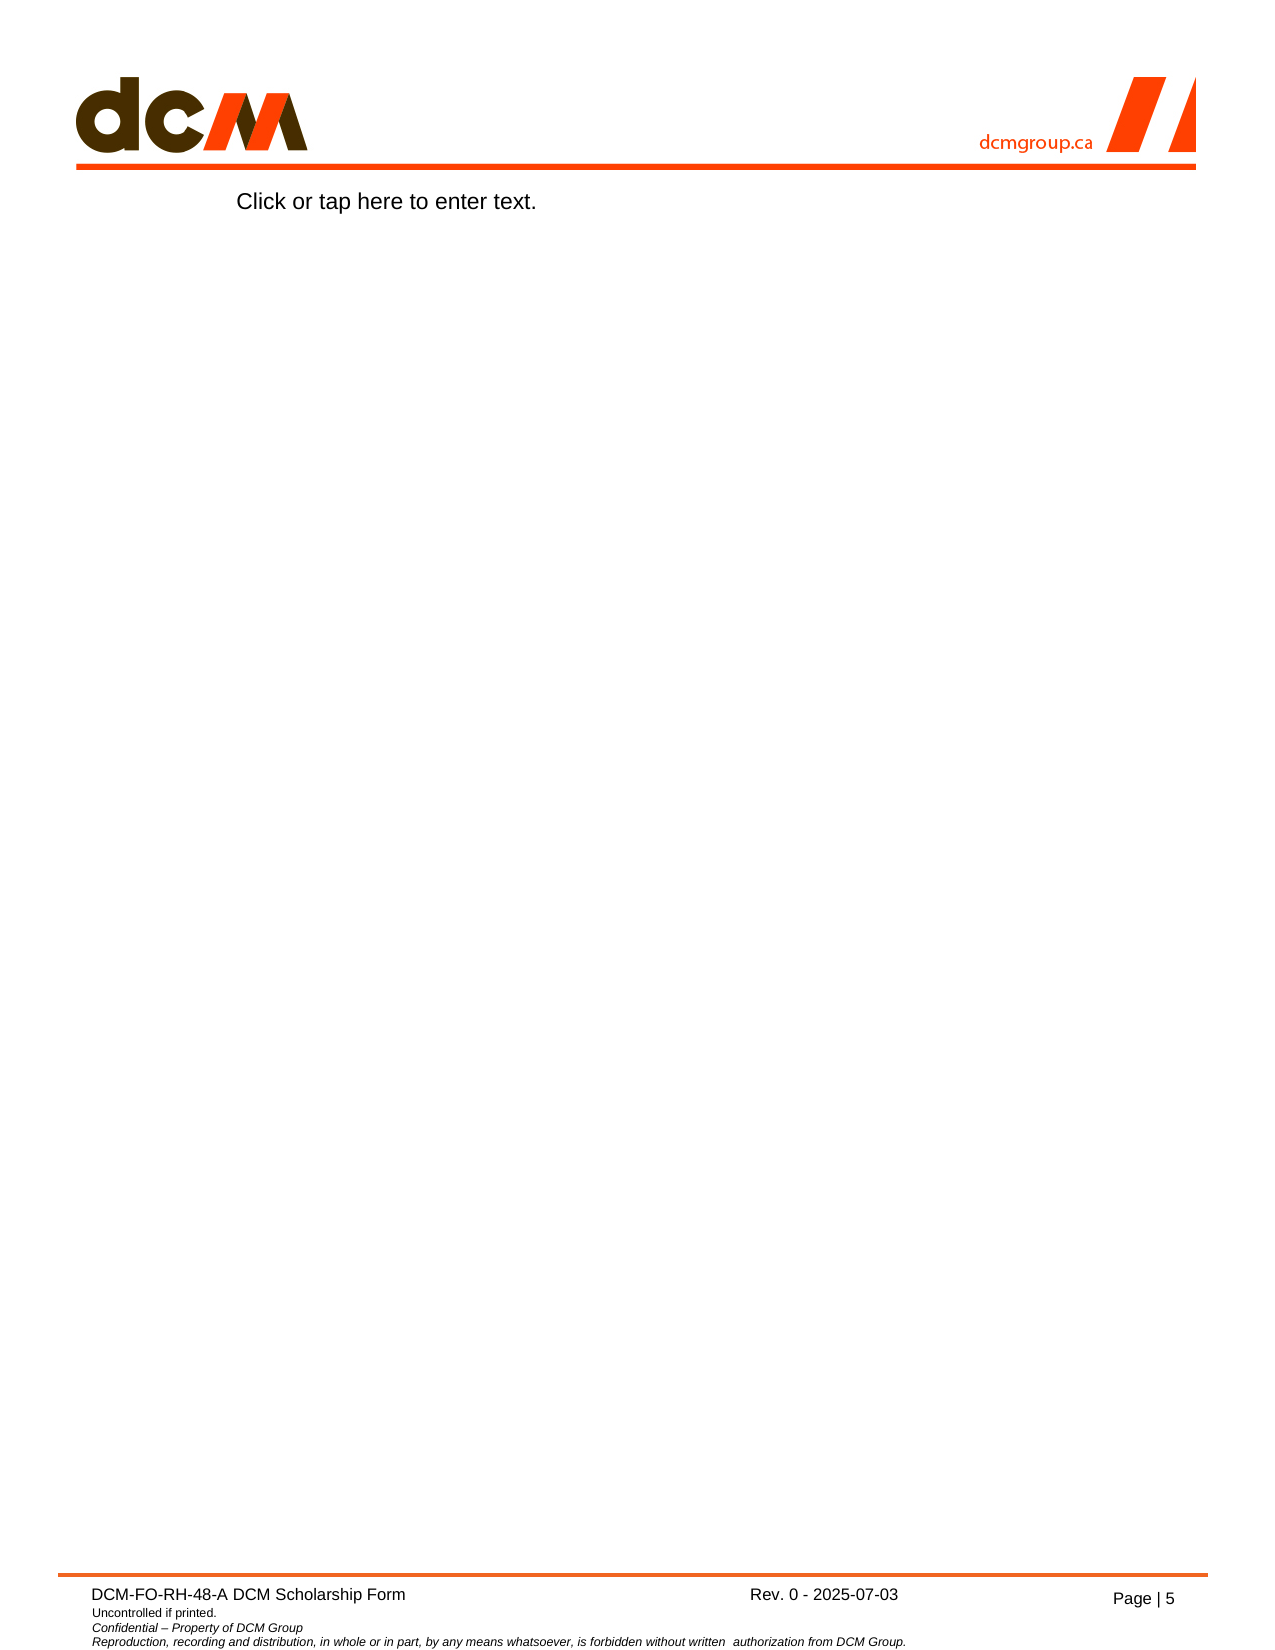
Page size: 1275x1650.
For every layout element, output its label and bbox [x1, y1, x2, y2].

picture [3, 0, 1271, 233]
